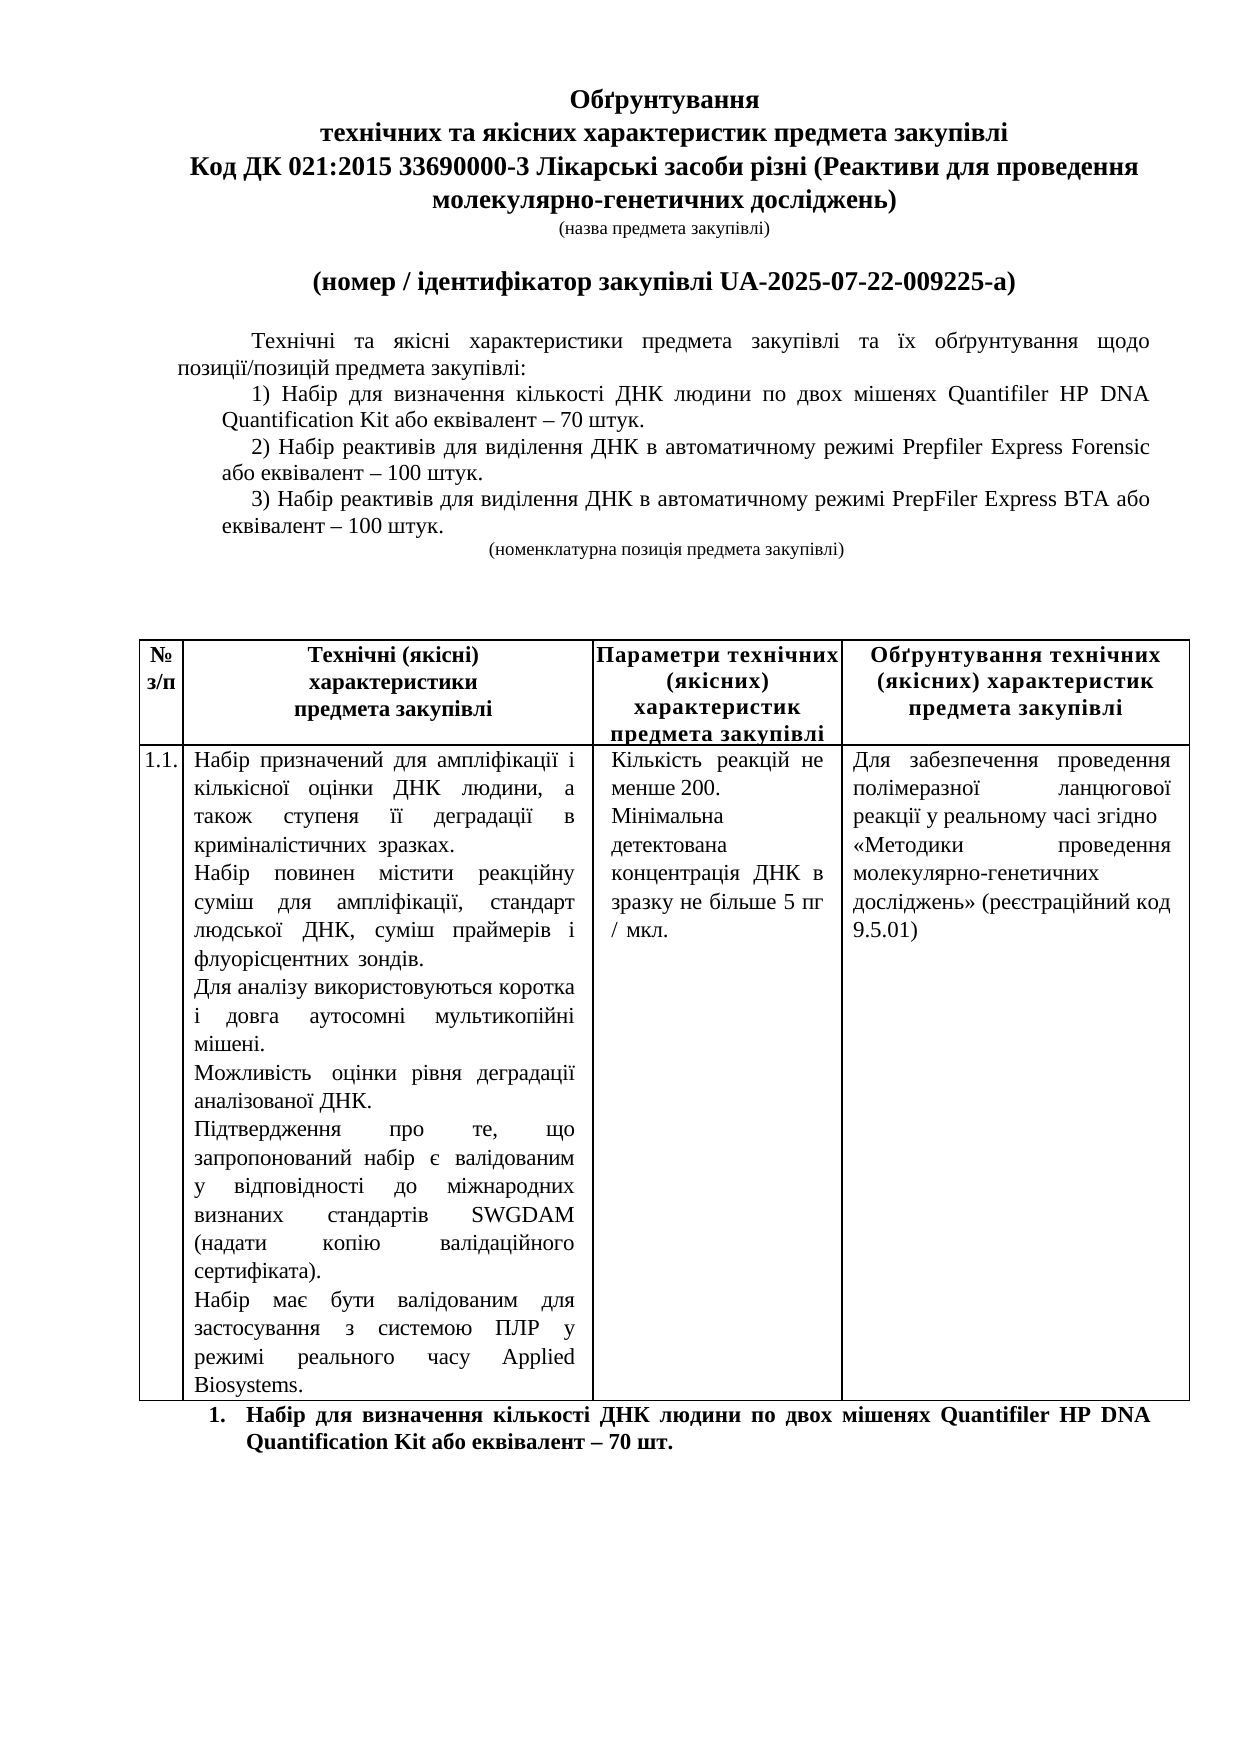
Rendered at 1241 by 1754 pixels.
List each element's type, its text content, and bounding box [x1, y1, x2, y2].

text 3) Набір реактивів для виділення ДНК в автоматичному режимі PrepFiler Express ВТА або еквівалент – 100 штук. [222, 486, 1152, 538]
table_cell Для забезпечення проведення полімеразної ланцюгової реакції у реальному часі згідно «Методики проведення молекулярно-генетичних досліджень» (реєстраційний код 9.5.01) [843, 746, 1189, 1400]
text Технічні та якісні характеристики предмета закупівлі та їх обґрунтування щодо позиції/позицій предмета закупівлі: [177, 327, 1152, 380]
text 1) Набір для визначення кількості ДНК людини по двох мішенях Quantifiler HP DNA Quantification Kit або еквівалент – 70 штук. [222, 380, 1152, 433]
text технічних та якісних характеристик предмета закупівлі [177, 116, 1152, 147]
table_header № з/п [140, 641, 182, 744]
table_cell Набір призначений для ампліфікації і кількісної оцінки ДНК людини, а також ступеня її деградації в криміналістичних зразках. Набір повинен містити реакційну суміш для ампліфікації, стандарт людської ДНК, суміш праймерів і флуорісцентних зондів. Для аналізу використовуються коротка і довга аутосомні мультикопійні мішені. Можливість оцінки рівня деградації аналізованої ДНК. Підтвердження про те, що запропонований набір є валідованим у відповідності до міжнародних визнаних стандартів SWGDAM (надати копію валідаційного сертифіката). Набір має бути валідованим для застосування з системою ПЛР у режимі реального часу Applied Biosystems. [184, 746, 592, 1400]
table_header Технічні (якісні) характеристики предмета закупівлі [184, 641, 592, 744]
table_header Параметри технічних (якісних) характеристик предмета закупівлі [594, 641, 841, 744]
text 2) Набір реактивів для виділення ДНК в автоматичному режимі Prepfiler Express Forensic або еквівалент – 100 штук. [222, 433, 1152, 486]
text (номер / ідентифікатор закупівлі UA-2025-07-22-009225-a) [177, 265, 1152, 296]
text (назва предмета закупівлі) [177, 217, 1152, 238]
text Обґрунтування [177, 83, 1152, 114]
table_cell 1.1. [140, 746, 182, 1400]
text Код ДК 021:2015 33690000-3 Лікарські засоби різні (Реактиви для проведення молекулярно-генетичних досліджень) [177, 150, 1152, 214]
table_header Обґрунтування технічних (якісних) характеристик предмета закупівлі [843, 641, 1189, 744]
text (номенклатурна позиція предмета закупівлі) [177, 538, 1152, 560]
table_cell Кількість реакцій не менше 200. Мінімальна детектована концентрація ДНК в зразку не бiльше 5 пг / мкл. [594, 746, 841, 1400]
list Набір для визначення кількості ДНК людини по двох мішенях Quantifiler HP DNA Quantification Kit або еквівалент – 70 шт. [208, 1401, 1152, 1454]
